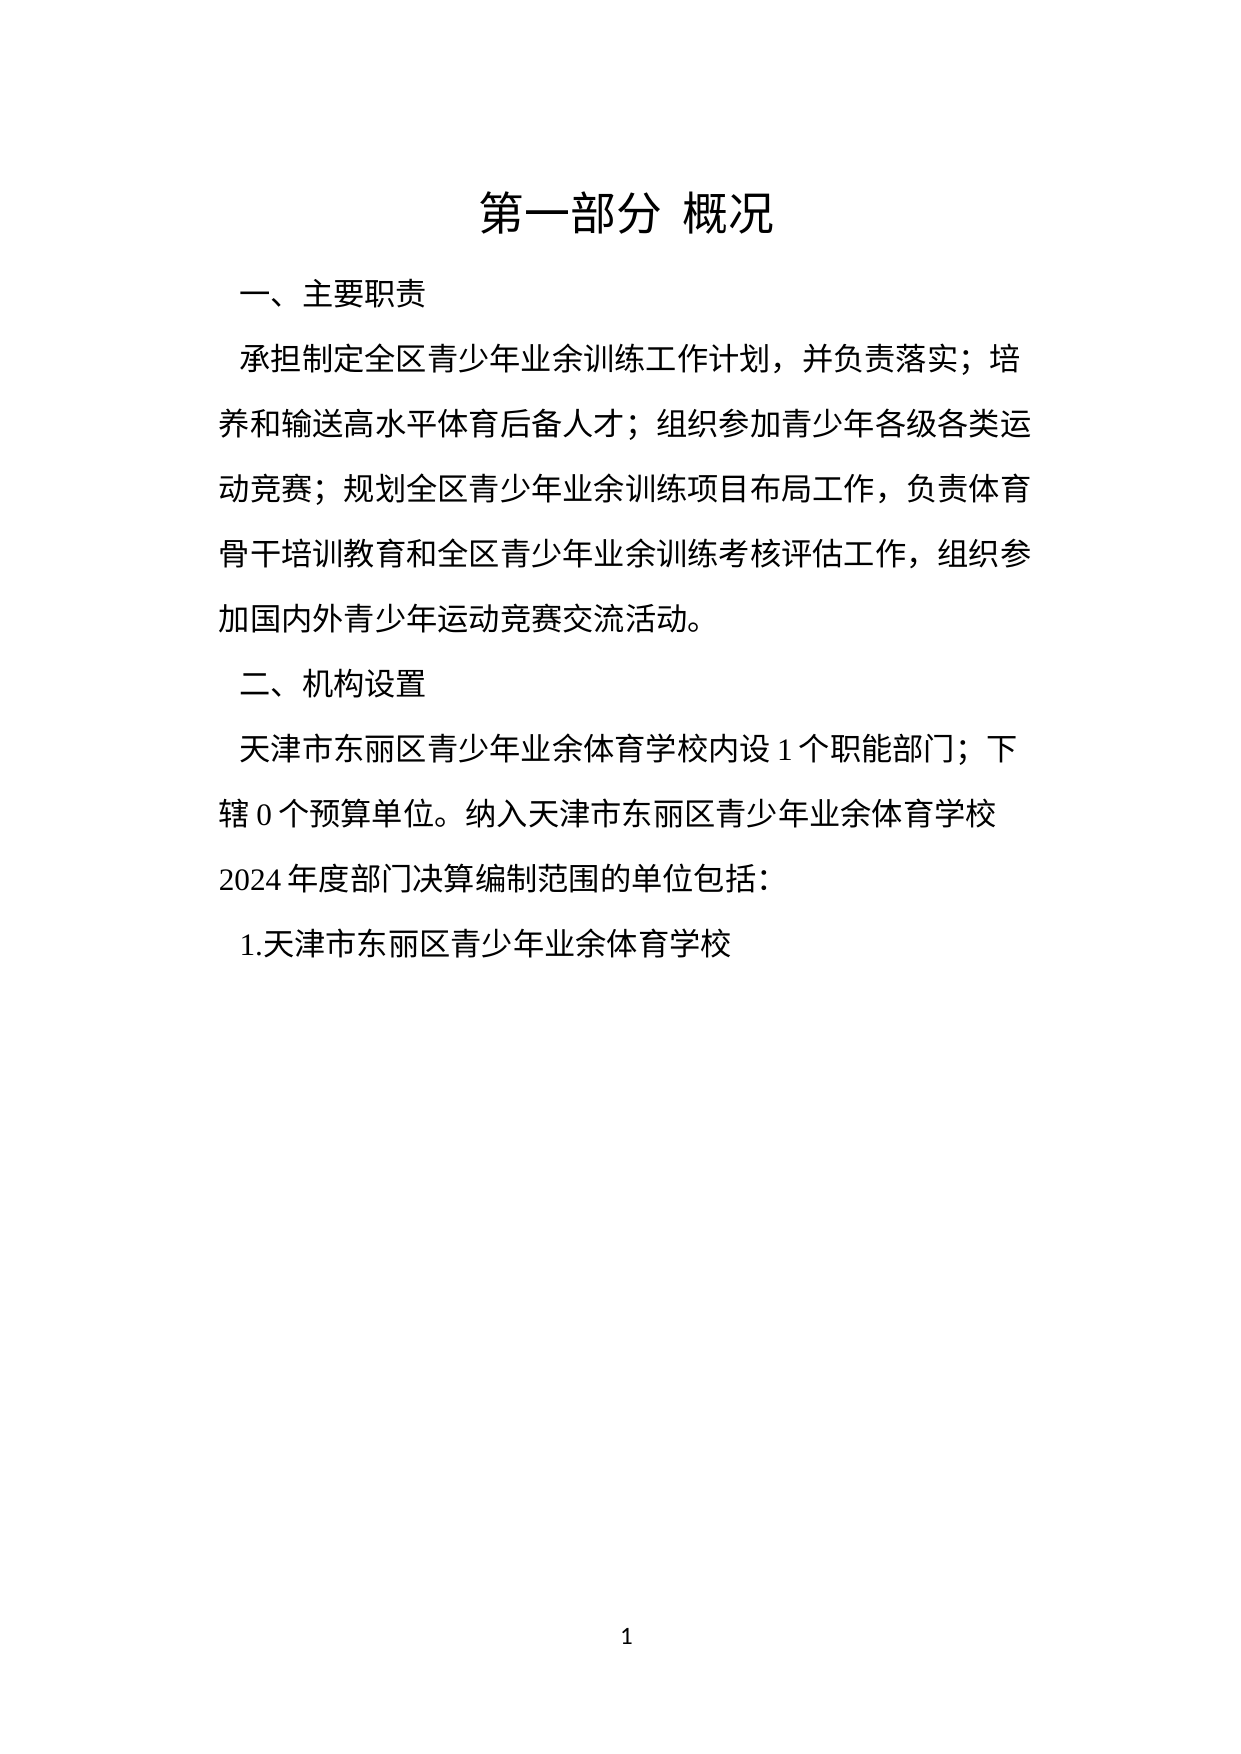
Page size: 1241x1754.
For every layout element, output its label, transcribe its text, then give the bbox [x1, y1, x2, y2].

text 一、主要职责 [218, 259, 1033, 324]
text 天津市东丽区青少年业余体育学校内设1个职能部门；下辖0个预算单位。纳入天津市东丽区青少年业余体育学校2024年度部门决算编制范围的单位包括： [218, 714, 1033, 909]
text 承担制定全区青少年业余训练工作计划，并负责落实；培养和输送高水平体育后备人才；组织参加青少年各级各类运动竞赛；规划全区青少年业余训练项目布局工作，负责体育骨干培训教育和全区青少年业余训练考核评估工作，组织参加国内外青少年运动竞赛交流活动。 [218, 324, 1033, 649]
text 二、机构设置 [218, 649, 1033, 714]
text 1. ​天津市东丽区青少年业余体育学校 [218, 909, 1033, 974]
text 第一部分 概况 [218, 162, 1033, 259]
